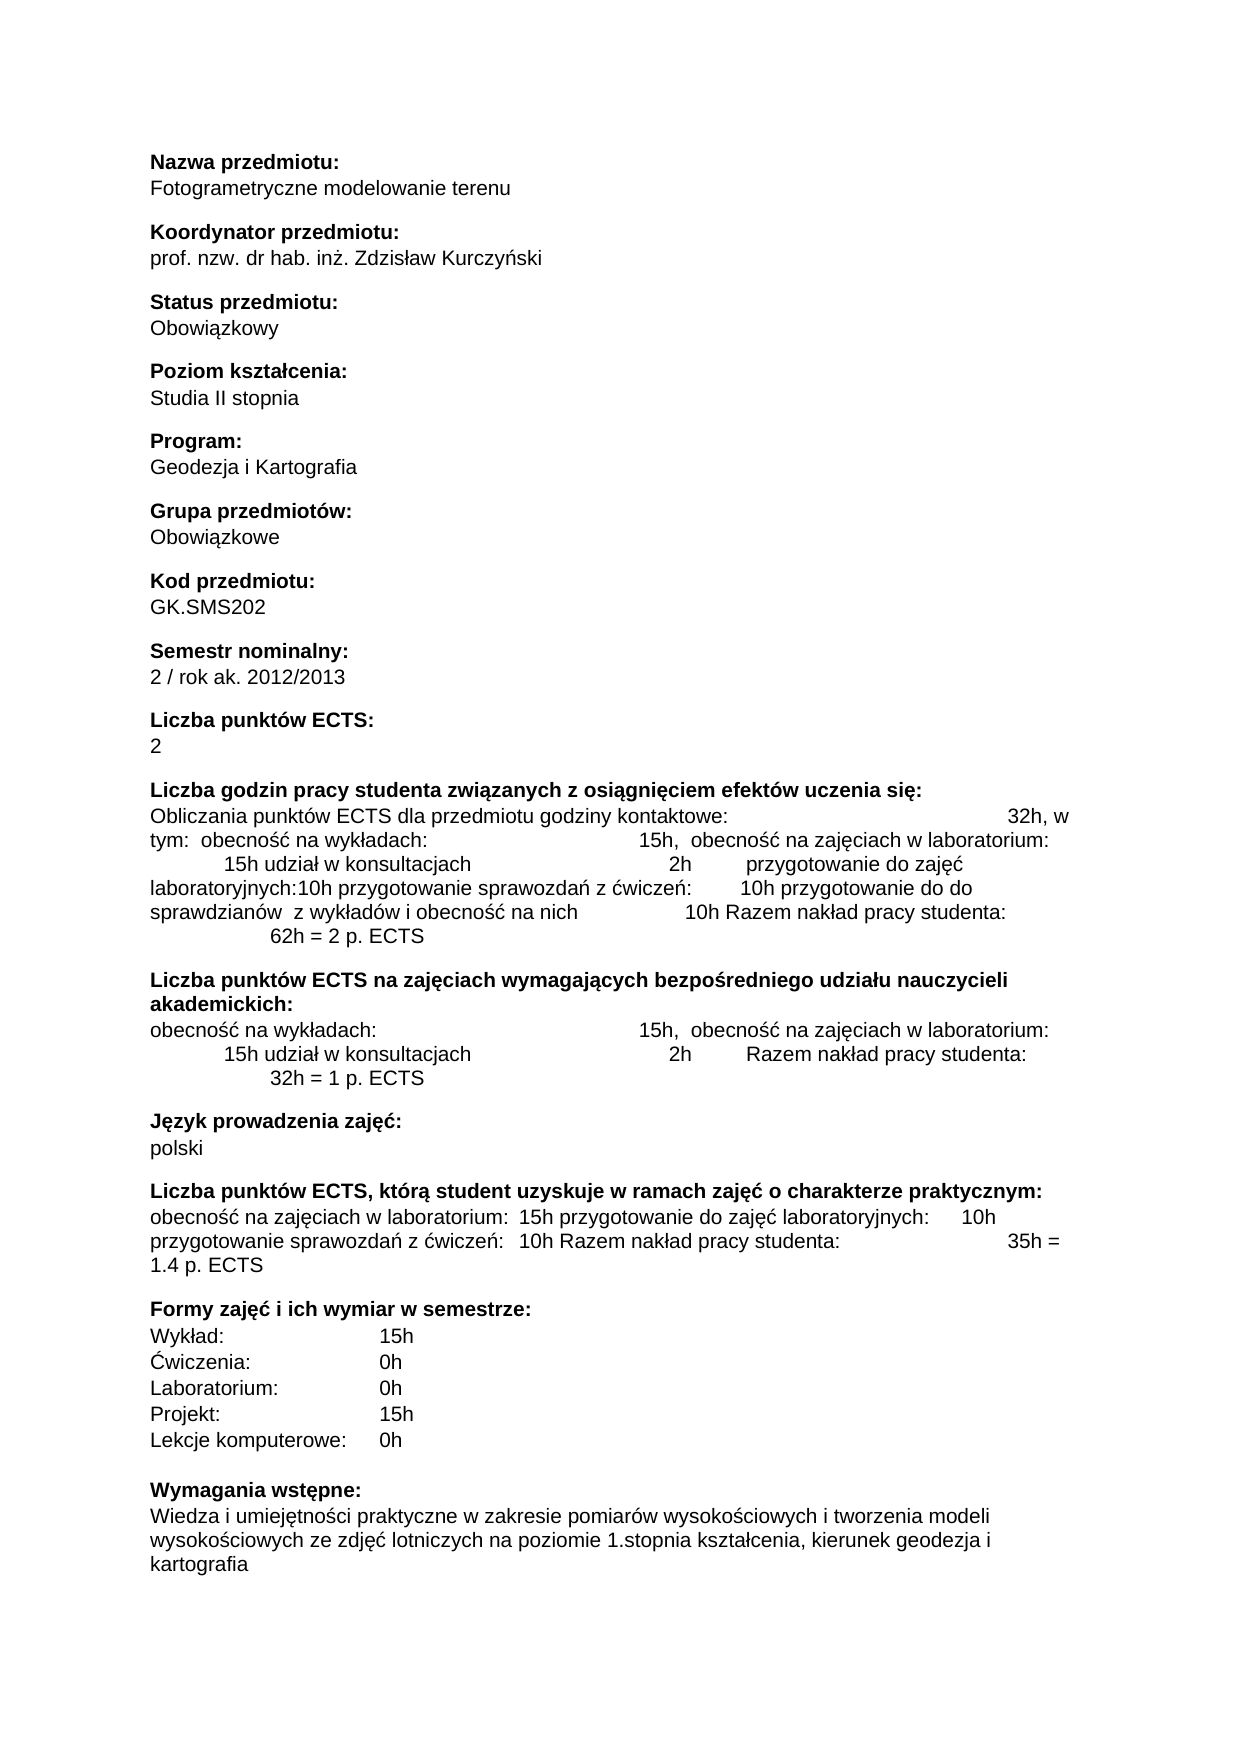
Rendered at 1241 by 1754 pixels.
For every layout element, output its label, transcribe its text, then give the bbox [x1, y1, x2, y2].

table_header 15h [369, 1323, 597, 1348]
text Fotogrametryczne modelowanie terenu [150, 176, 1090, 200]
text GK.SMS202 [150, 595, 1090, 619]
table_cell 15h [369, 1400, 597, 1426]
text Obliczania punktów ECTS dla przedmiotu godziny kontaktowe: 32h, w tym: obecność na wykładach: 15h, obecność na zajęciach w laboratorium: 15h udział w konsultacjach 2h przygotowanie do zajęć laboratoryjnych: 10h przygotowanie sprawozdań z ćwiczeń: 10h przygotowanie do do sprawdzianów z wykładów i obecność na nich 10h Razem nakład pracy studenta: 62h = 2 p. ECTS [150, 804, 1090, 948]
text 2 [150, 734, 1090, 758]
text Status przedmiotu: [150, 289, 1090, 313]
text Obowiązkowe [150, 525, 1090, 549]
text Program: [150, 429, 1090, 453]
text Liczba punktów ECTS na zajęciach wymagających bezpośredniego udziału nauczycieli akademickich: [150, 968, 1090, 1016]
text Język prowadzenia zajęć: [150, 1109, 1090, 1133]
text Formy zajęć i ich wymiar w semestrze: [150, 1297, 1090, 1321]
text Liczba punktów ECTS: [150, 708, 1090, 732]
text prof. nzw. dr hab. inż. Zdzisław Kurczyński [150, 246, 1090, 270]
text obecność na wykładach: 15h, obecność na zajęciach w laboratorium: 15h udział w konsultacjach 2h Razem nakład pracy studenta: 32h = 1 p. ECTS [150, 1018, 1090, 1089]
text Wiedza i umiejętności praktyczne w zakresie pomiarów wysokościowych i tworzenia modeli wysokościowych ze zdjęć lotniczych na poziomie 1.stopnia kształcenia, kierunek geodezja i kartografia [150, 1504, 1090, 1576]
text Semestr nominalny: [150, 638, 1090, 662]
text Grupa przedmiotów: [150, 499, 1090, 523]
table_cell 0h [369, 1426, 597, 1452]
text Koordynator przedmiotu: [150, 220, 1090, 244]
table_cell 0h [369, 1348, 597, 1374]
text Studia II stopnia [150, 385, 1090, 409]
table_cell 0h [369, 1374, 597, 1400]
text Liczba godzin pracy studenta związanych z osiągnięciem efektów uczenia się: [150, 778, 1090, 802]
table_cell Ćwiczenia: [140, 1350, 367, 1374]
text polski [150, 1135, 1090, 1159]
table_cell Projekt: [140, 1402, 367, 1426]
text Liczba punktów ECTS, którą student uzyskuje w ramach zajęć o charakterze praktycznym: [150, 1179, 1090, 1203]
text Poziom kształcenia: [150, 359, 1090, 383]
table_header Wykład: [140, 1323, 368, 1348]
text obecność na zajęciach w laboratorium: 15h przygotowanie do zajęć laboratoryjnych: 10h przygotowanie sprawozdań z ćwiczeń: 10h Razem nakład pracy studenta: 35h = 1.4 p. ECTS [150, 1205, 1090, 1277]
table_cell Lekcje komputerowe: [140, 1428, 367, 1452]
text Geodezja i Kartografia [150, 455, 1090, 479]
text Kod przedmiotu: [150, 569, 1090, 593]
text Nazwa przedmiotu: [150, 150, 1090, 174]
text Wymagania wstępne: [150, 1478, 1090, 1502]
text 2 / rok ak. 2012/2013 [150, 664, 1090, 688]
table_cell Laboratorium: [140, 1376, 367, 1400]
text Obowiązkowy [150, 316, 1090, 339]
